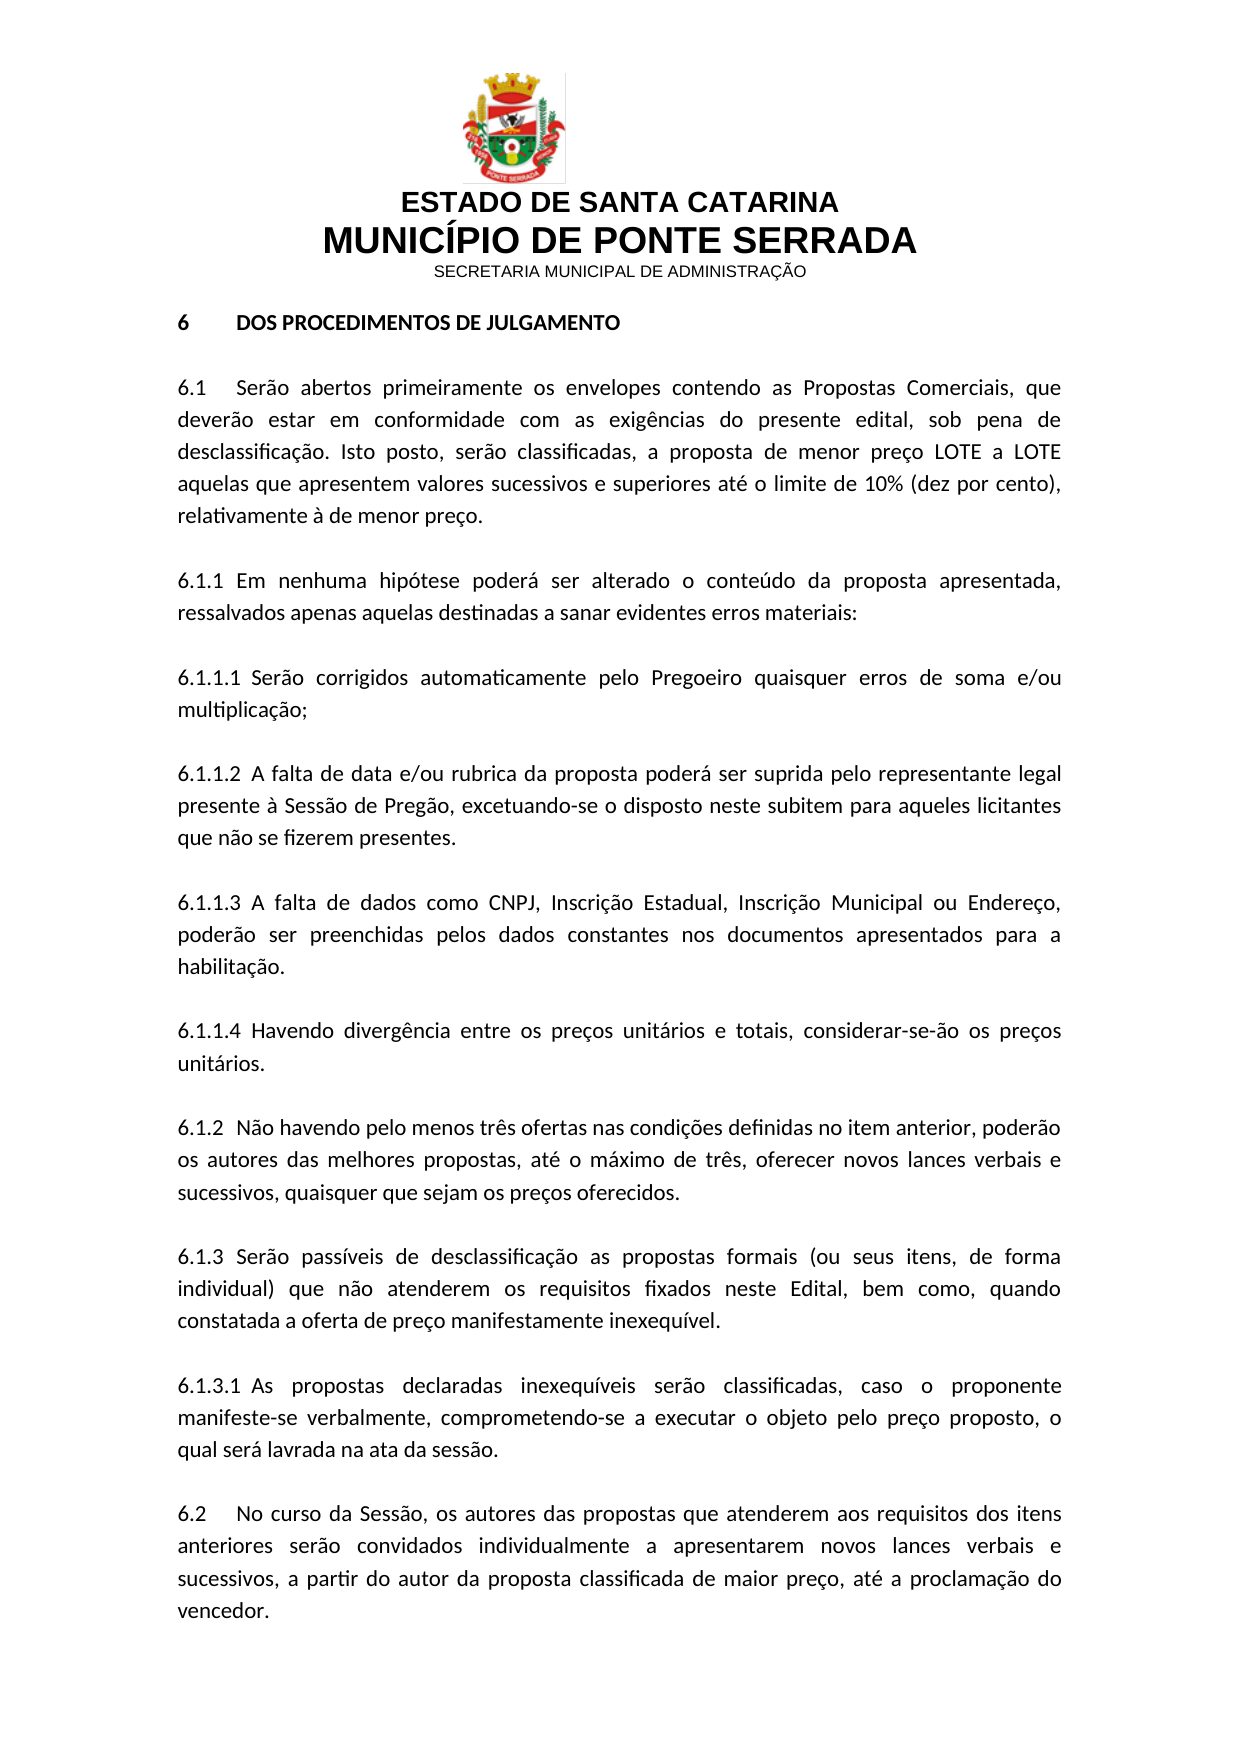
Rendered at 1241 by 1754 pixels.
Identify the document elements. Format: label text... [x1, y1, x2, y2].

list DOS PROCEDIMENTOS DE JULGAMENTO [177, 308, 1063, 337]
list Não havendo pelo menos três ofertas nas condições definidas no item anterior, poderão os autores das melhores propostas, até o máximo de três, oferecer novos lances verbais e sucessivos, quaisquer que sejam os preços oferecidos. [177, 1113, 1063, 1206]
list As propostas declaradas inexequíveis serão classificadas, caso o proponente manifeste-se verbalmente, comprometendo-se a executar o objeto pelo preço proposto, o qual será lavrada na ata da sessão. [177, 1371, 1063, 1463]
picture [462, 73, 567, 185]
list Havendo divergência entre os preços unitários e totais, considerar-se-ão os preços unitários. [177, 1017, 1063, 1077]
list Serão passíveis de desclassificação as propostas formais (ou seus itens, de forma individual) que não atenderem os requisitos fixados neste Edital, bem como, quando constatada a oferta de preço manifestamente inexequível. [177, 1242, 1063, 1334]
list A falta de dados como CNPJ, Inscrição Estadual, Inscrição Municipal ou Endereço, poderão ser preenchidas pelos dados constantes nos documentos apresentados para a habilitação. [177, 888, 1063, 980]
list No curso da Sessão, os autores das propostas que atenderem aos requisitos dos itens anteriores serão convidados individualmente a apresentarem novos lances verbais e sucessivos, a partir do autor da proposta classificada de maior preço, até a proclamação do vencedor. [177, 1499, 1063, 1624]
list Serão corrigidos automaticamente pelo Pregoeiro quaisquer erros de soma e/ou multiplicação; [177, 663, 1063, 723]
list Em nenhuma hipótese poderá ser alterado o conteúdo da proposta apresentada, ressalvados apenas aquelas destinadas a sanar evidentes erros materiais: [177, 566, 1063, 626]
list Serão abertos primeiramente os envelopes contendo as Propostas Comerciais, que deverão estar em conformidade com as exigências do presente edital, sob pena de desclassificação. Isto posto, serão classificadas, a proposta de menor preço LOTE a LOTE aquelas que apresentem valores sucessivos e superiores até o limite de 10% (dez por cento), relativamente à de menor preço. [177, 373, 1063, 530]
list A falta de data e/ou rubrica da proposta poderá ser suprida pelo representante legal presente à Sessão de Pregão, excetuando-se o disposto neste subitem para aqueles licitantes que não se fizerem presentes. [177, 759, 1063, 852]
